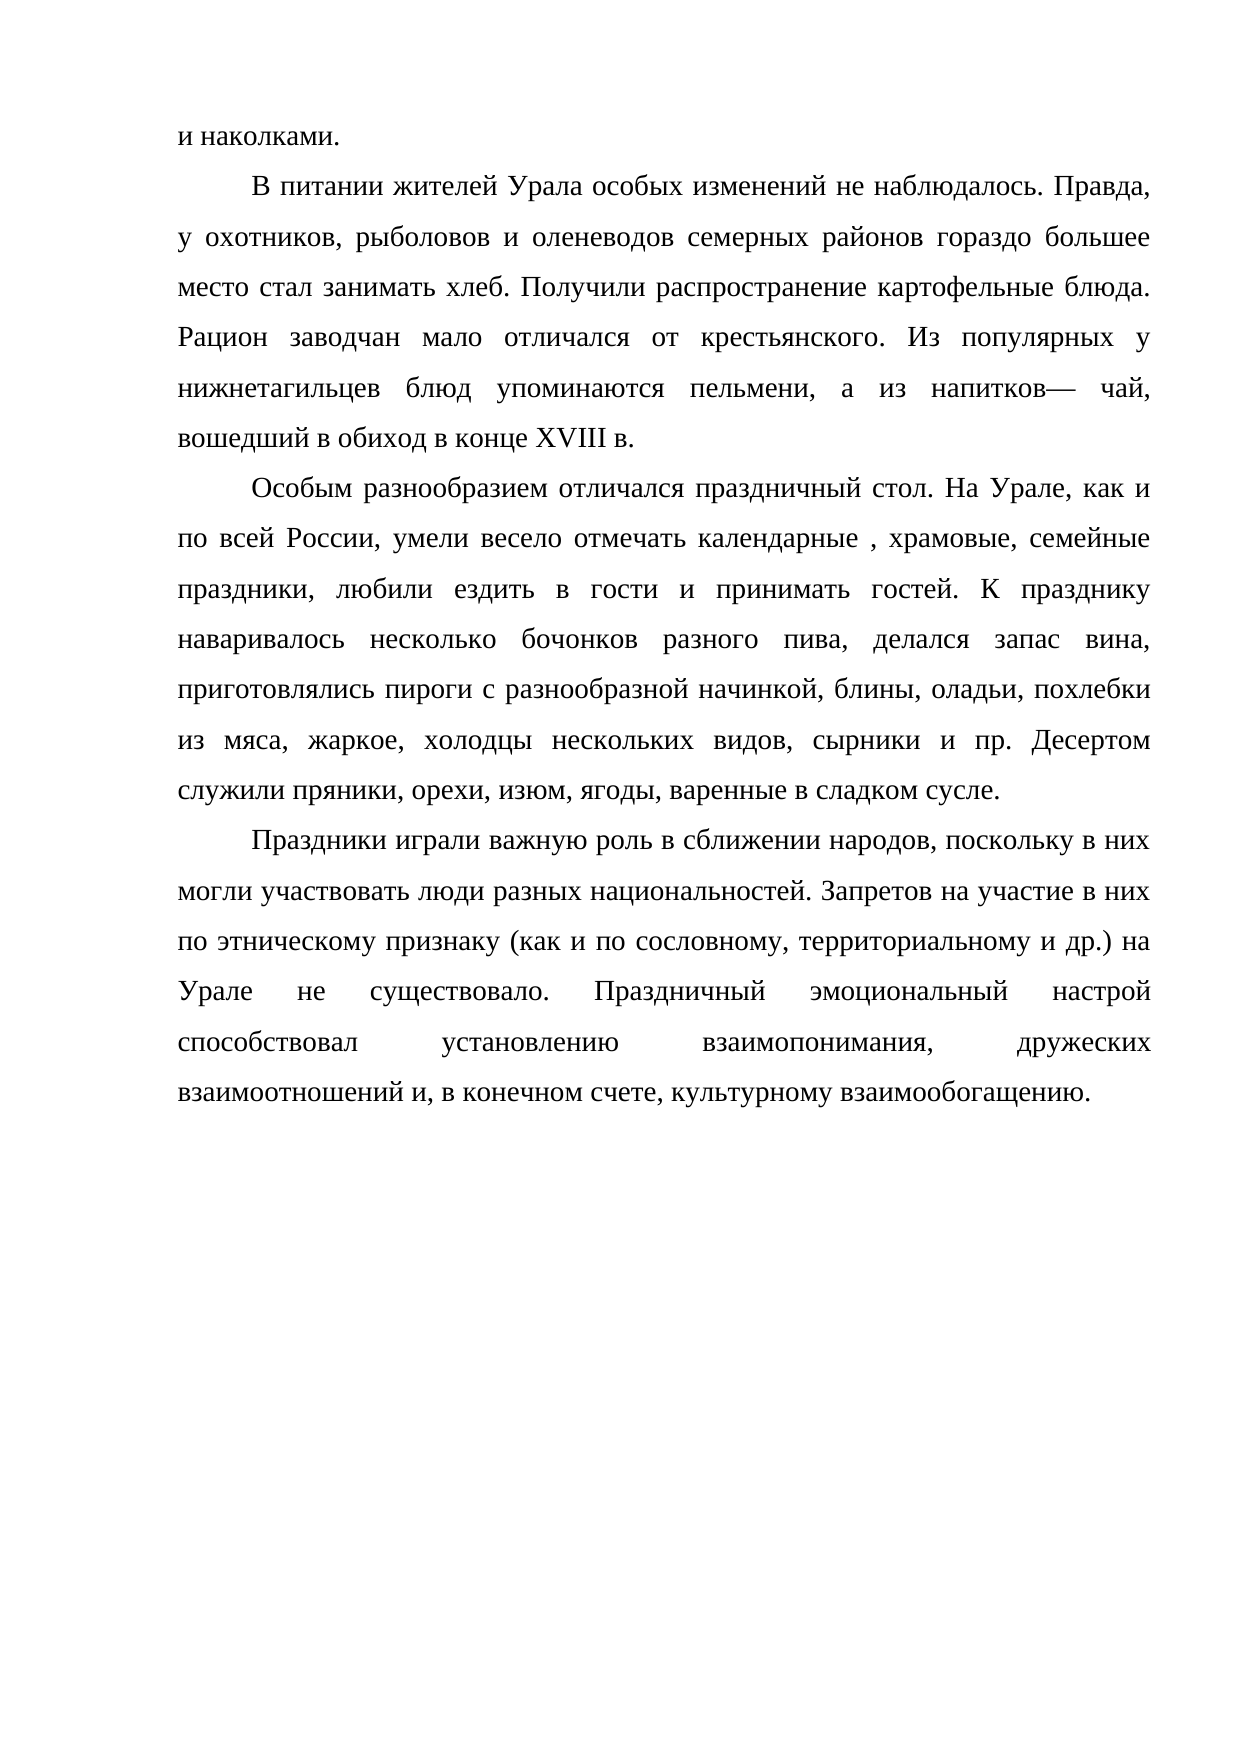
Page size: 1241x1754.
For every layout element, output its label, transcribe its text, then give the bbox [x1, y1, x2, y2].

text В питании жителей Урала особых изменений не наблюдалось. Правда, у охотников, рыболовов и оленеводов семерных районов гораздо большее место стал занимать хлеб. Получили распространение картофельные блюда. Рацион заводчан мало отличался от крестьянского. Из популярных у нижнетагильцев блюд упоминаются пельмени, а из напитков— чай, вошедший в обиход в конце XVIII в. [177, 168, 1152, 453]
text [177, 118, 1152, 152]
text Особым разнообразием отличался праздничный стол. На Урале, как и по всей России, умели весело отмечать календарные , храмовые, семейные праздники, любили ездить в гости и принимать гостей. К празднику наваривалось несколько бочонков разного пива, делался запас вина, приготовлялись пироги с разнообразной начинкой, блины, оладьи, похлебки из мяса, жаркое, холодцы нескольких видов, сырники и пр. Десертом служили пряники, орехи, изюм, ягоды, варенные в сладком сусле. [177, 470, 1152, 806]
text Праздники играли важную роль в сближении народов, поскольку в них могли участвовать люди разных национальностей. Запретов на участие в них по этническому признаку (как и по сословному, территориальному и др.) на Урале не существовало. Праздничный эмоциональный настрой способствовал установлению взаимопонимания, дружеских взаимоотношений и, в конечном счете, культурному взаимообогащению. [177, 822, 1152, 1108]
